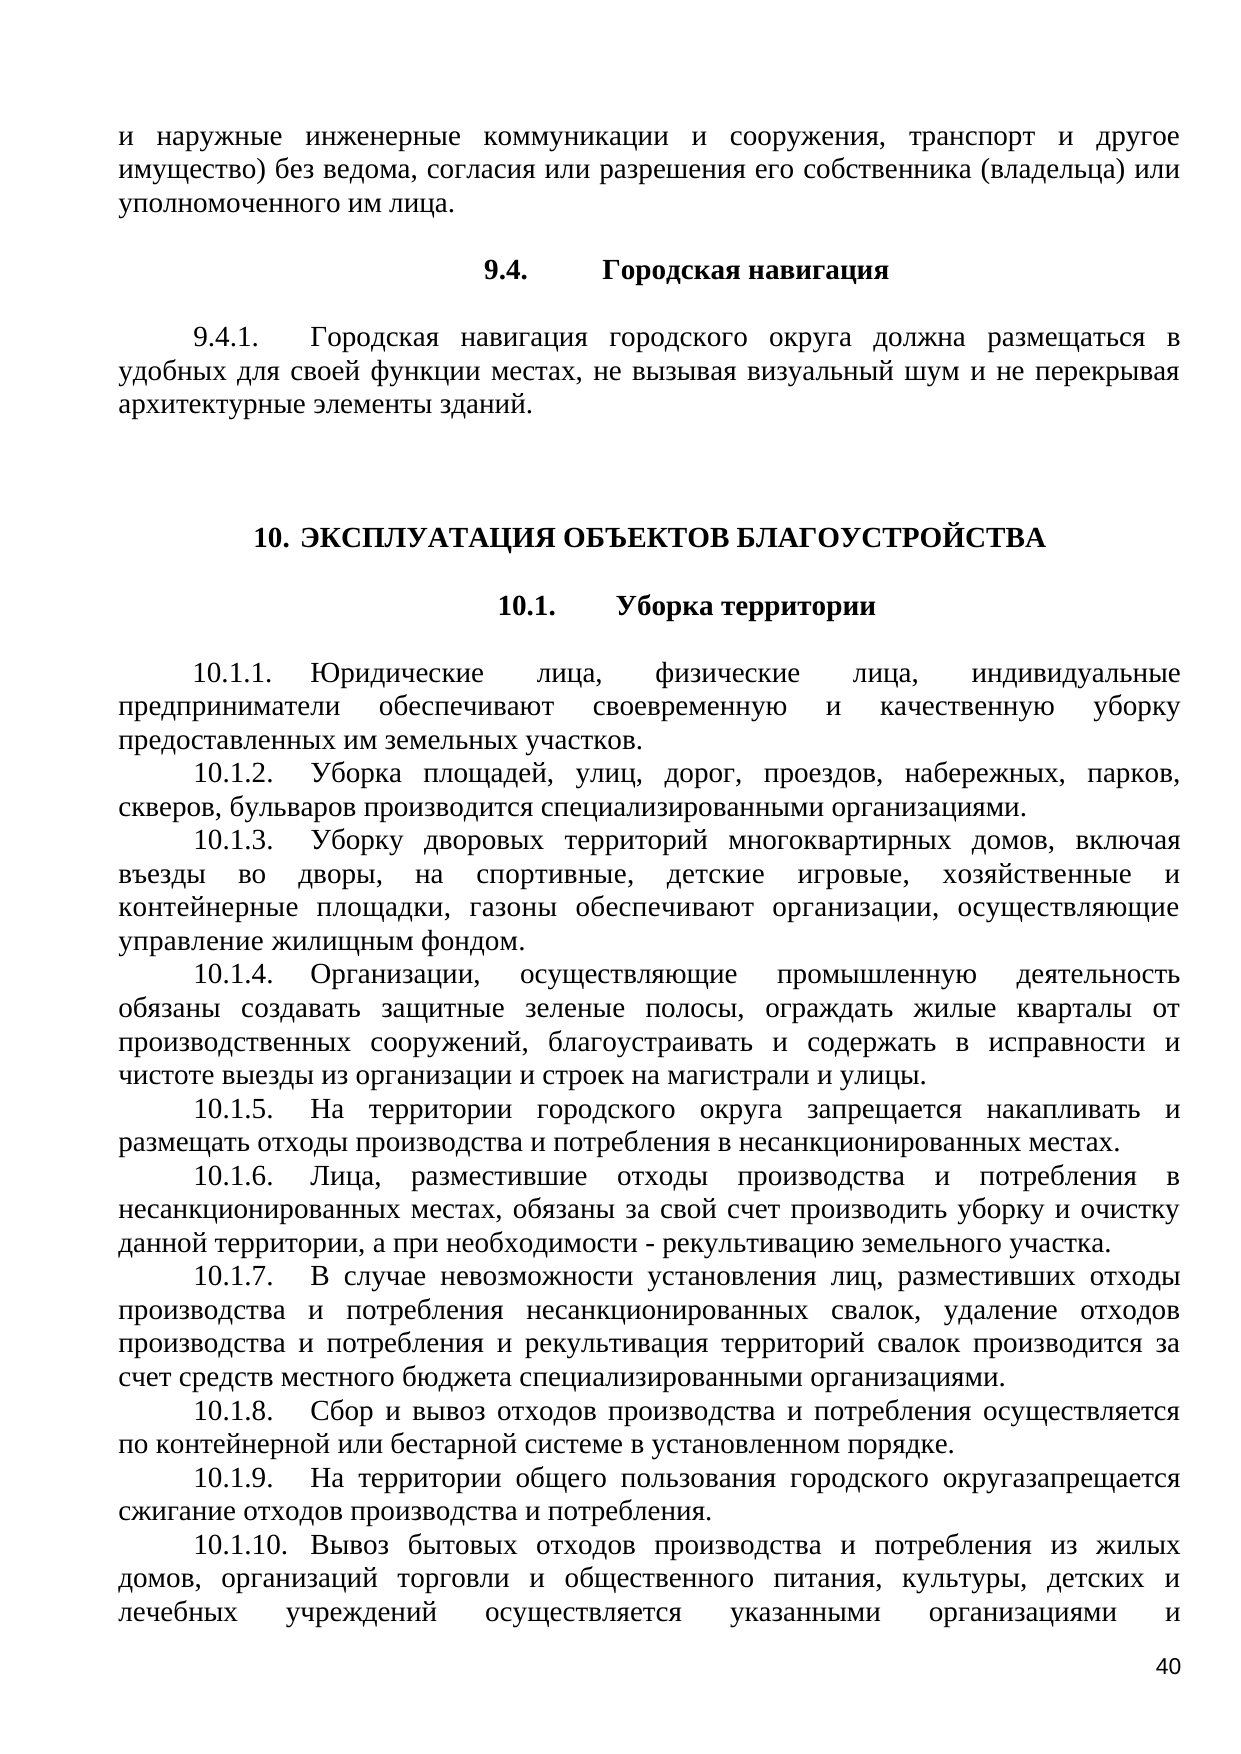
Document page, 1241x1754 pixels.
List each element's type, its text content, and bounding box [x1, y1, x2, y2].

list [118, 118, 1181, 219]
list Уборка площадей, улиц, дорог, проездов, набережных, парков, скверов, бульваров производится специализированными организациями. [118, 755, 1181, 822]
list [118, 1527, 1181, 1627]
list В случае невозможности установления лиц, разместивших отходы производства и потребления несанкционированных свалок, удаление отходов производства и потребления и рекультивация территорий свалок производится за счет средств местного бюджета специализированными организациями. [118, 1258, 1181, 1393]
list Городская навигация городского округа должна размещаться в удобных для своей функции местах, не вызывая визуальный шум и не перекрывая архитектурные элементы зданий. [118, 319, 1181, 420]
list На территории общего пользования городского округазапрещается сжигание отходов производства и потребления. [118, 1460, 1181, 1527]
list Городская навигация [118, 252, 1181, 286]
list Юридические лица, физические лица, индивидуальные предприниматели обеспечивают своевременную и качественную уборку предоставленных им земельных участков. [118, 655, 1181, 755]
list На территории городского округа запрещается накапливать и размещать отходы производства и потребления в несанкционированных местах. [118, 1091, 1181, 1158]
list Лица, разместившие отходы производства и потребления в несанкционированных местах, обязаны за свой счет производить уборку и очистку данной территории, а при необходимости - рекультивацию земельного участка. [118, 1158, 1181, 1258]
list Сбор и вывоз отходов производства и потребления осуществляется по контейнерной или бестарной системе в установленном порядке. [118, 1393, 1181, 1460]
list Организации, осуществляющие промышленную деятельность обязаны создавать защитные зеленые полосы, ограждать жилые кварталы от производственных сооружений, благоустраивать и содержать в исправности и чистоте выезды из организации и строек на магистрали и улицы. [118, 957, 1181, 1091]
subtitle ЭКСПЛУАТАЦИЯ ОБЪЕКТОВ БЛАГОУСТРОЙСТВА [118, 521, 1181, 554]
list Уборку дворовых территорий многоквартирных домов, включая въезды во дворы, на спортивные, детские игровые, хозяйственные и контейнерные площадки, газоны обеспечивают организации, осуществляющие управление жилищным фондом. [118, 822, 1181, 957]
list Уборка территории [118, 588, 1181, 621]
